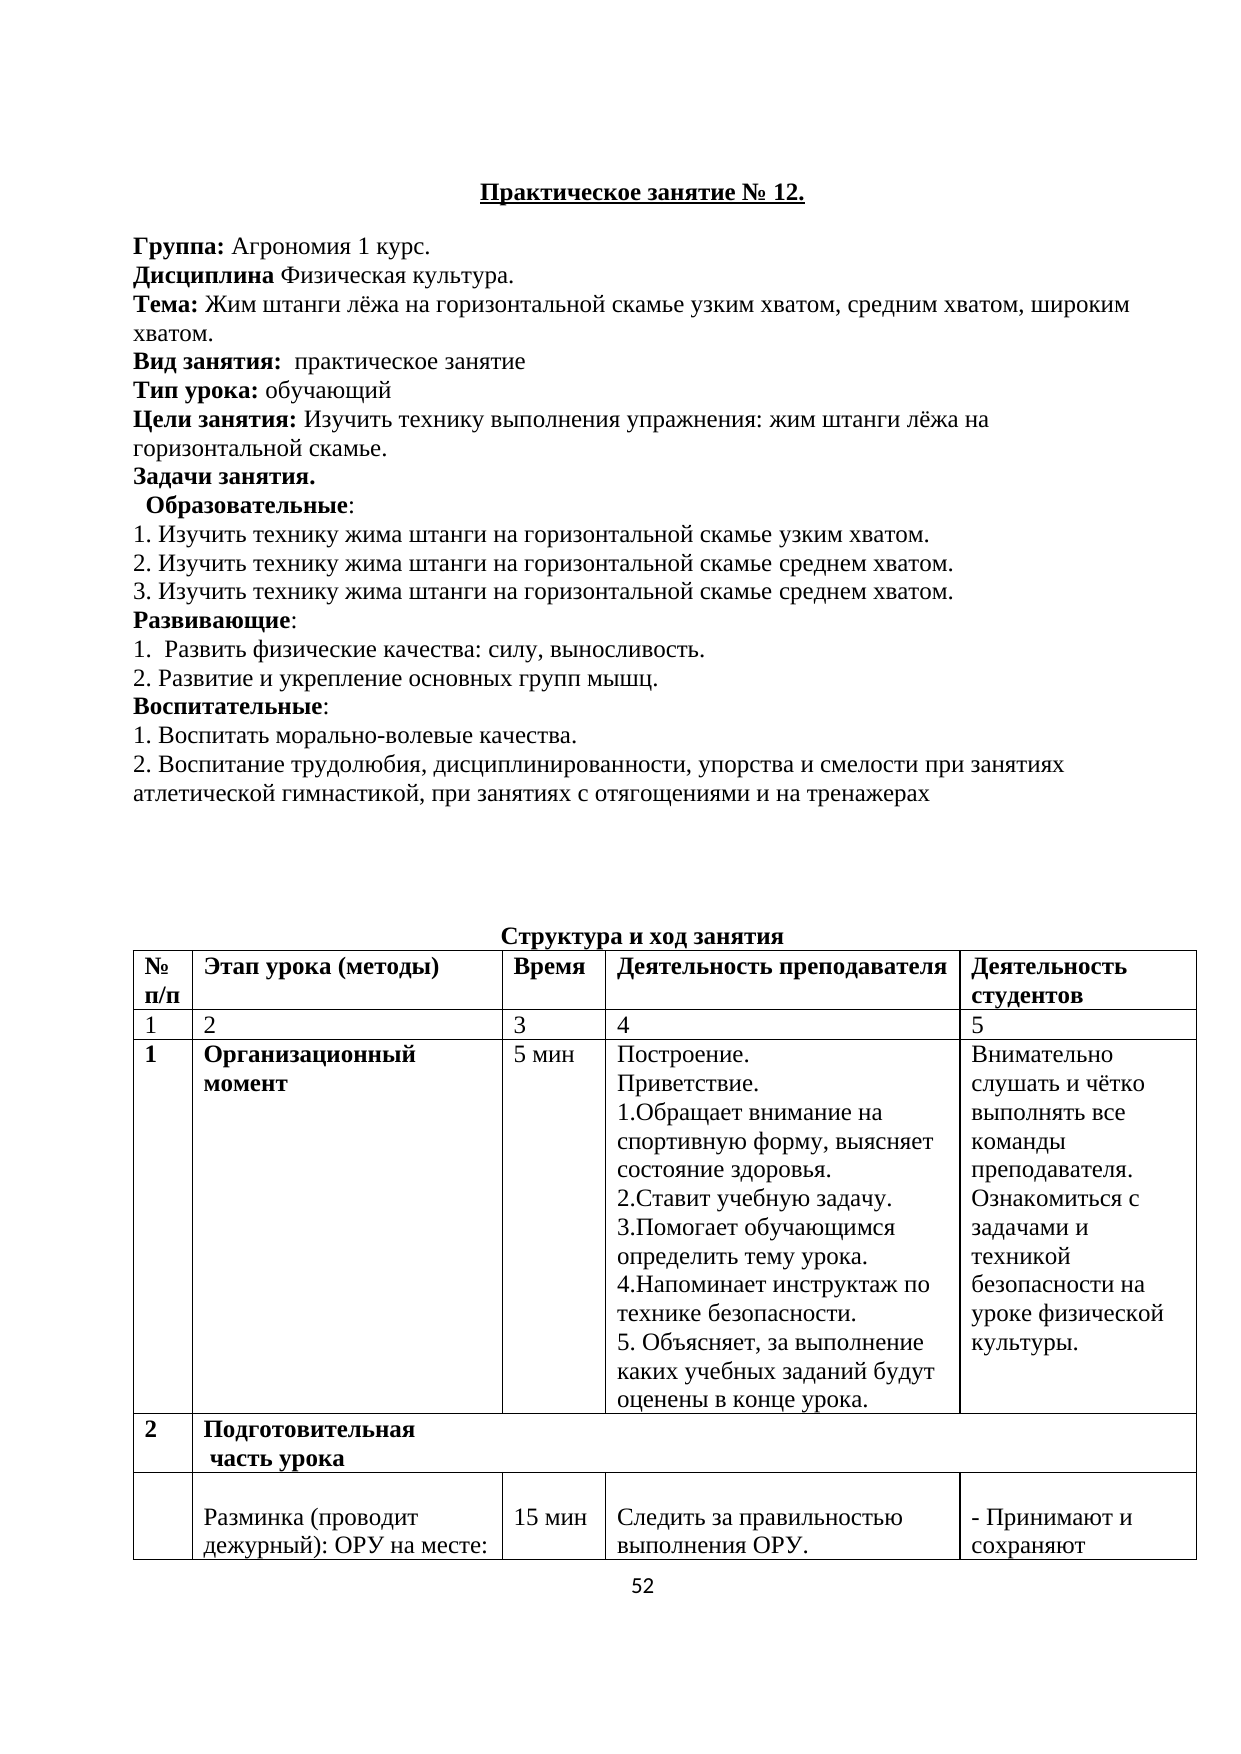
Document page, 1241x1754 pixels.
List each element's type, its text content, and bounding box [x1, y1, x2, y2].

table_cell 1 [134, 1010, 192, 1038]
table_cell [606, 1473, 959, 1559]
table_header № п/п [134, 951, 192, 1009]
table_cell 2 [134, 1414, 192, 1472]
table_cell 5 мин [503, 1040, 605, 1413]
table_cell 2 [193, 1010, 502, 1038]
text Вид занятия: практическое занятие [133, 346, 1152, 375]
text Дисциплина Физическая культура. [133, 260, 1152, 289]
table_header Этап урока (методы) [193, 951, 502, 1009]
table_cell 1 [134, 1040, 192, 1413]
text 1. Развить физические качества: силу, выносливость. [133, 634, 1152, 663]
table_cell 15 мин [503, 1473, 605, 1559]
text Тема: Жим штанги лёжа на горизонтальной скамье узким хватом, средним хватом, широким хватом. [133, 289, 1152, 346]
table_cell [193, 1473, 502, 1559]
text Воспитательные: [133, 691, 1152, 720]
table_cell 3 [503, 1010, 605, 1038]
text Тип урока: обучающий [133, 375, 1152, 404]
table_cell 5 [961, 1010, 1196, 1038]
table_header Деятельность студентов [961, 951, 1196, 1009]
text Образовательные: [145, 490, 1152, 519]
table_header Время [503, 951, 605, 1009]
text 1. Воспитать морально-волевые качества. [133, 720, 1152, 749]
table_cell Подготовительная часть урока [193, 1414, 1196, 1472]
table_cell Построение. Приветствие. 1.Обращает внимание на спортивную форму, выясняет состояние здоровья. 2.Ставит учебную задачу. 3.Помогает обучающимся определить тему урока. 4.Напоминает инструктаж по технике безопасности. 5. Объясняет, за выполнение каких учебных заданий будут оценены в конце урока. [606, 1040, 959, 1413]
text Группа: Агрономия 1 курс. [133, 231, 1152, 260]
text Структура и ход занятия [133, 921, 1152, 950]
table_header Деятельность преподавателя [606, 951, 959, 1009]
text 3. Изучить технику жима штанги на горизонтальной скамье среднем хватом. [133, 576, 1152, 605]
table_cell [961, 1473, 1196, 1559]
table_cell [134, 1473, 192, 1559]
text Задачи занятия. [133, 461, 1152, 490]
table_cell Организационный момент [193, 1040, 502, 1413]
text Цели занятия: Изучить технику выполнения упражнения: жим штанги лёжа на горизонтальной скамье. [133, 404, 1152, 461]
text Практическое занятие № 12. [133, 177, 1152, 206]
table_cell 4 [606, 1010, 959, 1038]
text 2. Развитие и укрепление основных групп мышц. [133, 663, 1152, 691]
text Развивающие: [133, 605, 1152, 634]
text 2. Воспитание трудолюбия, дисциплинированности, упорства и смелости при занятиях атлетической гимнастикой, при занятиях с отягощениями и на тренажерах [133, 749, 1152, 806]
table_cell Внимательно слушать и чётко выполнять все команды преподавателя. Ознакомиться с задачами и техникой безопасности на уроке физической культуры. [961, 1040, 1196, 1413]
text 2. Изучить технику жима штанги на горизонтальной скамье среднем хватом. [133, 548, 1152, 576]
text 1. Изучить технику жима штанги на горизонтальной скамье узким хватом. [133, 519, 1152, 548]
